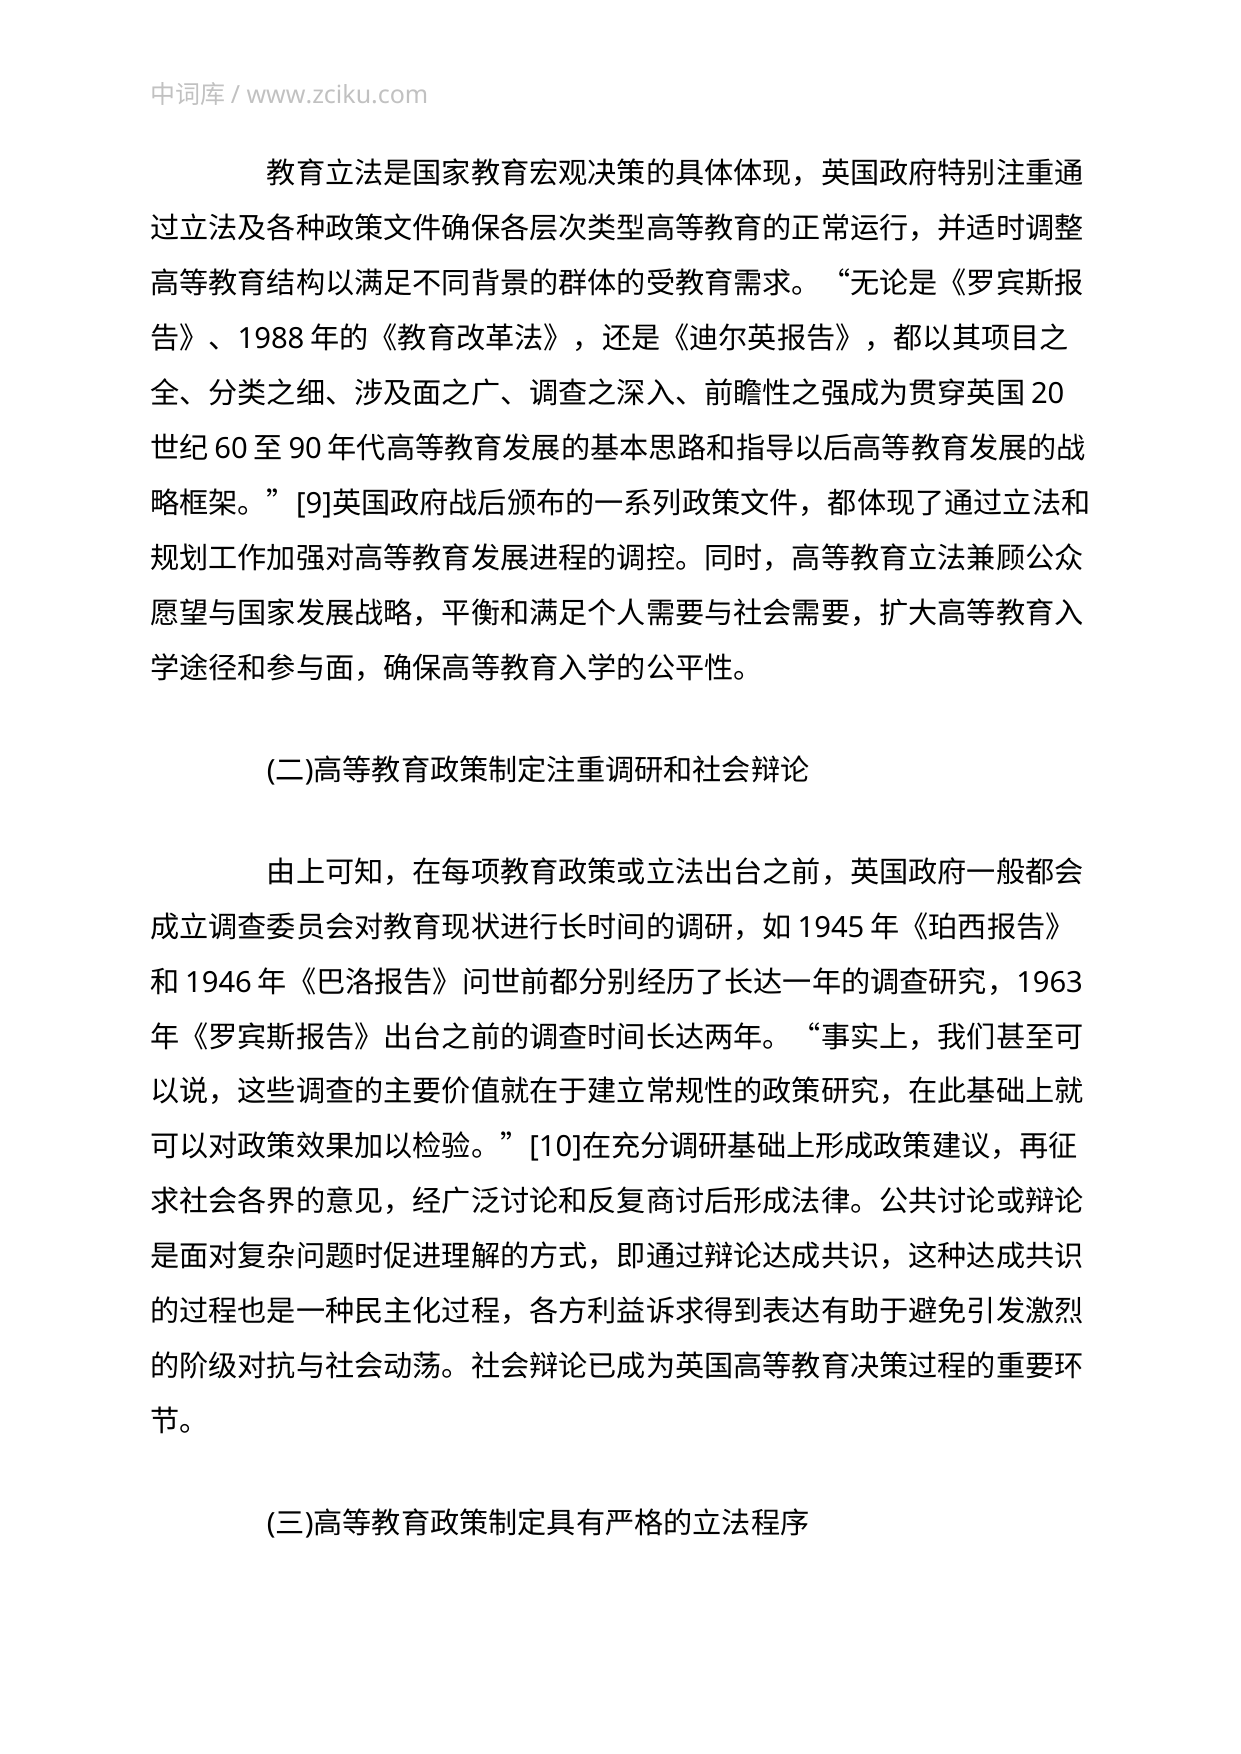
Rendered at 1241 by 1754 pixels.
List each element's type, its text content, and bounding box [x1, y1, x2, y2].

text 教育立法是国家教育宏观决策的具体体现，英国政府特别注重通过立法及各种政策文件确保各层次类型高等教育的正常运行，并适时调整高等教育结构以满足不同背景的群体的受教育需求。“无论是《罗宾斯报告》、1988年的《教育改革法》，还是《迪尔英报告》，都以其项目之全、分类之细、涉及面之广、调查之深入、前瞻性之强成为贯穿英国20世纪60至90年代高等教育发展的基本思路和指导以后高等教育发展的战略框架。”[9]英国政府战后颁布的一系列政策文件，都体现了通过立法和规划工作加强对高等教育发展进程的调控。同时，高等教育立法兼顾公众愿望与国家发展战略，平衡和满足个人需要与社会需要，扩大高等教育入学途径和参与面，确保高等教育入学的公平性。 [150, 150, 1090, 687]
text (三)高等教育政策制定具有严格的立法程序 [150, 1499, 1090, 1542]
text (二)高等教育政策制定注重调研和社会辩论 [150, 746, 1090, 789]
text 由上可知，在每项教育政策或立法出台之前，英国政府一般都会成立调查委员会对教育现状进行长时间的调研，如1945年《珀西报告》和1946年《巴洛报告》问世前都分别经历了长达一年的调查研究，1963年《罗宾斯报告》出台之前的调查时间长达两年。“事实上，我们甚至可以说，这些调查的主要价值就在于建立常规性的政策研究，在此基础上就可以对政策效果加以检验。”[10]在充分调研基础上形成政策建议，再征求社会各界的意见，经广泛讨论和反复商讨后形成法律。公共讨论或辩论是面对复杂问题时促进理解的方式，即通过辩论达成共识，这种达成共识的过程也是一种民主化过程，各方利益诉求得到表达有助于避免引发激烈的阶级对抗与社会动荡。社会辩论已成为英国高等教育决策过程的重要环节。 [150, 848, 1090, 1440]
